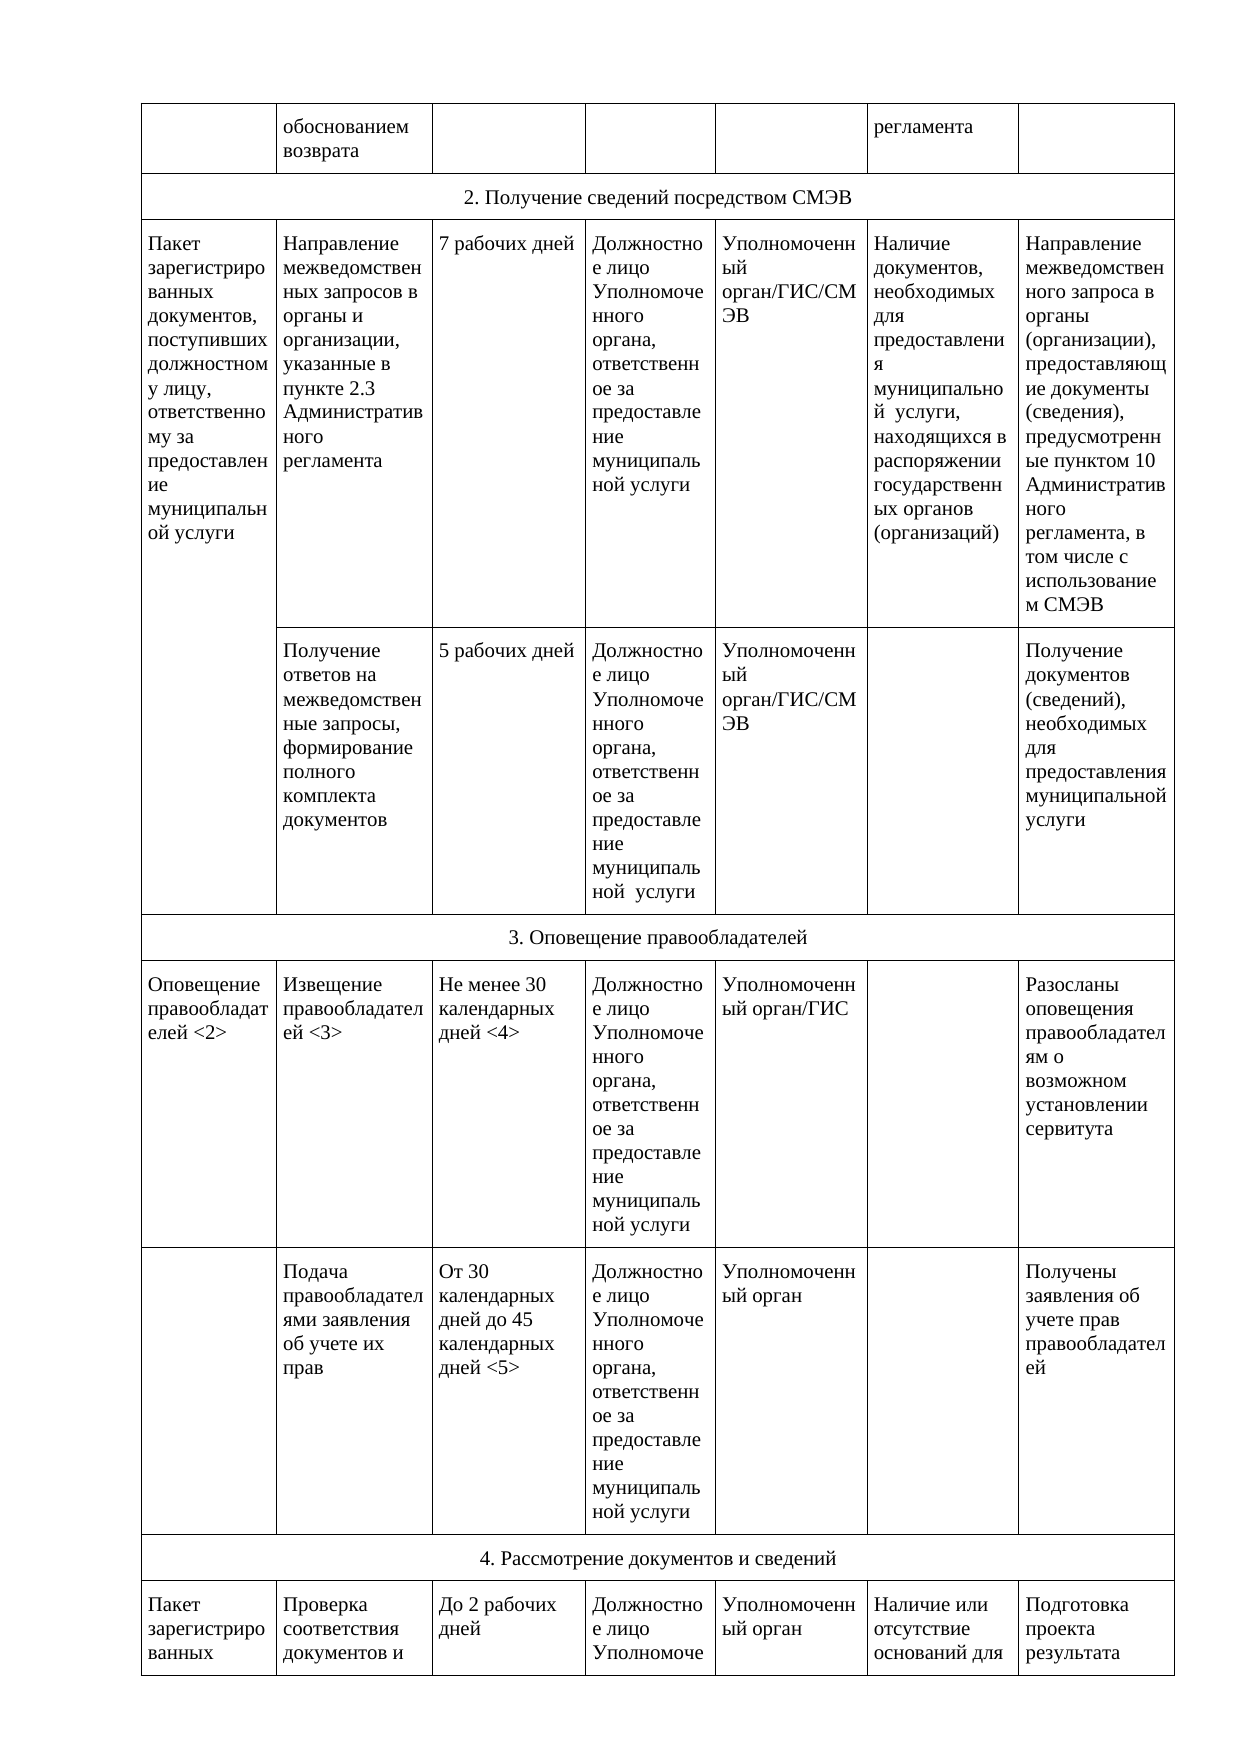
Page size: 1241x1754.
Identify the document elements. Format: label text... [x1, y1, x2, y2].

table_cell 5 рабочих дней [433, 628, 585, 914]
table_cell Должностное лицо Уполномоченного органа, ответственное за предоставление муниципальной услуги [586, 220, 715, 627]
table_cell Должностное лицо Уполномоченного органа, ответственное за предоставление муниципальной услуги [586, 628, 715, 914]
table_cell Получение ответов на межведомственные запросы, формирование полного комплекта документов [277, 628, 432, 914]
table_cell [1019, 1581, 1174, 1675]
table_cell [716, 1581, 867, 1675]
table_cell Получение документов (сведений), необходимых для предоставления муниципальной услуги [1019, 628, 1174, 914]
table_cell [868, 961, 1018, 1247]
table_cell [277, 1581, 432, 1675]
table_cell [586, 1581, 715, 1675]
table_cell Пакет зарегистрированных документов, поступивших должностному лицу, ответственному за предоставление муниципальной услуги [142, 220, 276, 914]
table_cell 2. Получение сведений посредством СМЭВ [142, 174, 1174, 219]
table_cell До 2 рабочих дней [433, 1581, 585, 1675]
table_cell Разосланы оповещения правообладателям о возможном установлении сервитута [1019, 961, 1174, 1247]
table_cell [277, 104, 432, 173]
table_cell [142, 1581, 276, 1675]
table_cell Извещение правообладателей <3> [277, 961, 432, 1247]
table_cell Уполномоченный орган/ГИС/СМЭВ [716, 628, 867, 914]
table_cell Уполномоченный орган/ГИС [716, 961, 867, 1247]
table_cell Не менее 30 календарных дней <4> [433, 961, 585, 1247]
table_cell [868, 628, 1018, 914]
table_cell [868, 1248, 1018, 1534]
table_cell Уполномоченный орган/ГИС/СМЭВ [716, 220, 867, 627]
table_cell [142, 1248, 276, 1534]
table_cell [868, 1581, 1018, 1675]
table_cell Должностное лицо Уполномоченного органа, ответственное за предоставление муниципальной услуги [586, 1248, 715, 1534]
table_cell Наличие документов, необходимых для предоставления муниципальной услуги, находящихся в распоряжении государственных органов (организаций) [868, 220, 1018, 627]
table_cell 4. Рассмотрение документов и сведений [142, 1535, 1174, 1580]
table_cell От 30 календарных дней до 45 календарных дней <5> [433, 1248, 585, 1534]
table_cell Оповещение правообладателей <2> [142, 961, 276, 1247]
table_cell Направление межведомственного запроса в органы (организации), предоставляющие документы (сведения), предусмотренные пунктом 10 Административного регламента, в том числе с использованием СМЭВ [1019, 220, 1174, 627]
table_cell Получены заявления об учете прав правообладателей [1019, 1248, 1174, 1534]
table_cell Подача правообладателями заявления об учете их прав [277, 1248, 432, 1534]
table_cell 7 рабочих дней [433, 220, 585, 627]
table_cell 3. Оповещение правообладателей [142, 915, 1174, 960]
table_cell Направление межведомственных запросов в органы и организации, указанные в пункте 2.3 Административного регламента [277, 220, 432, 627]
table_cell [868, 104, 1018, 173]
table_cell Уполномоченный орган [716, 1248, 867, 1534]
table_cell Должностное лицо Уполномоченного органа, ответственное за предоставление муниципальной услуги [586, 961, 715, 1247]
